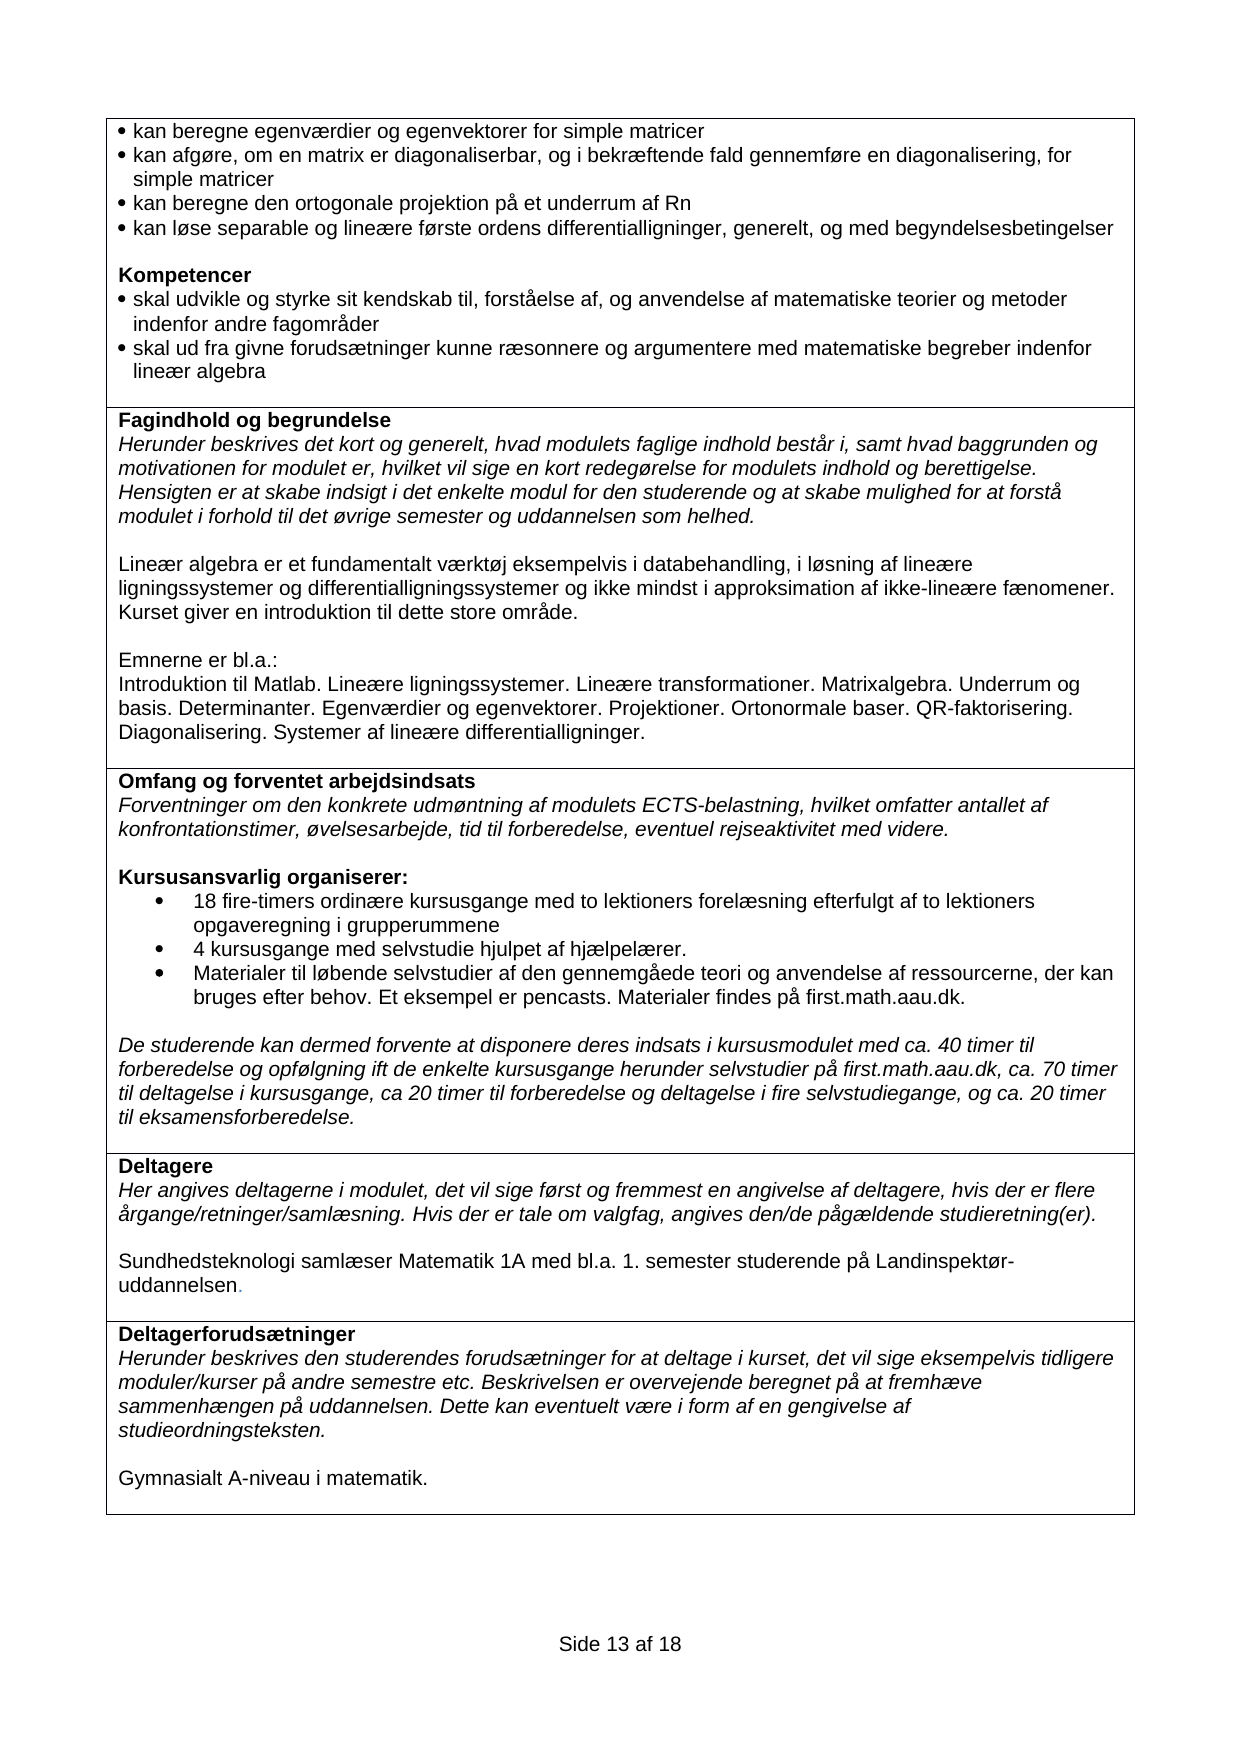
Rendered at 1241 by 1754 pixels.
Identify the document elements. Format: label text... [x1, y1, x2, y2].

table_cell Fagindhold og begrundelse Herunder beskrives det kort og generelt, hvad modulets faglige indhold består i, samt hvad baggrunden og motivationen for modulet er, hvilket vil sige en kort redegørelse for modulets indhold og berettigelse. Hensigten er at skabe indsigt i det enkelte modul for den studerende og at skabe mulighed for at forstå modulet i forhold til det øvrige semester og uddannelsen som helhed. Lineær algebra er et fundamentalt værktøj eksempelvis i databehandling, i løsning af lineære ligningssystemer og differentialligningssystemer og ikke mindst i approksimation af ikke-lineære fænomener. Kurset giver en introduktion til dette store område. Emnerne er bl.a.: Introduktion til Matlab. Lineære ligningssystemer. Lineære transformationer. Matrixalgebra. Underrum og basis. Determinanter. Egenværdier og egenvektorer. Projektioner. Ortonormale baser. QR-faktorisering. Diagonalisering. Systemer af lineære differentialligninger. [107, 408, 1134, 768]
table_cell Omfang og forventet arbejdsindsats Forventninger om den konkrete udmøntning af modulets ECTS-belastning, hvilket omfatter antallet af konfrontationstimer, øvelsesarbejde, tid til forberedelse, eventuel rejseaktivitet med videre. Kursusansvarlig organiserer: 18 fire-timers ordinære kursusgange med to lektioners forelæsning efterfulgt af to lektioners opgaveregning i grupperummene 4 kursusgange med selvstudie hjulpet af hjælpelærer. Materialer til løbende selvstudier af den gennemgåede teori og anvendelse af ressourcerne, der kan bruges efter behov. Et eksempel er pencasts. Materialer findes på first.math.aau.dk. De studerende kan dermed forvente at disponere deres indsats i kursusmodulet med ca. 40 timer til forberedelse og opfølgning ift de enkelte kursusgange herunder selvstudier på first.math.aau.dk, ca. 70 timer til deltagelse i kursusgange, ca 20 timer til forberedelse og deltagelse i fire selvstudiegange, og ca. 20 timer til eksamensforberedelse. [107, 769, 1134, 1152]
table_cell Deltagere Her angives deltagerne i modulet, det vil sige først og fremmest en angivelse af deltagere, hvis der er flere årgange/retninger/samlæsning. Hvis der er tale om valgfag, angives den/de pågældende studieretning(er). Sundhedsteknologi samlæser Matematik 1A med bl.a. 1. semester studerende på Landinspektør-uddannelsen. [107, 1154, 1134, 1321]
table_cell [107, 119, 1134, 407]
table_cell Deltagerforudsætninger Herunder beskrives den studerendes forudsætninger for at deltage i kurset, det vil sige eksempelvis tidligere moduler/kurser på andre semestre etc. Beskrivelsen er overvejende beregnet på at fremhæve sammenhængen på uddannelsen. Dette kan eventuelt være i form af en gengivelse af studieordningsteksten. Gymnasialt A-niveau i matematik. [107, 1322, 1134, 1514]
